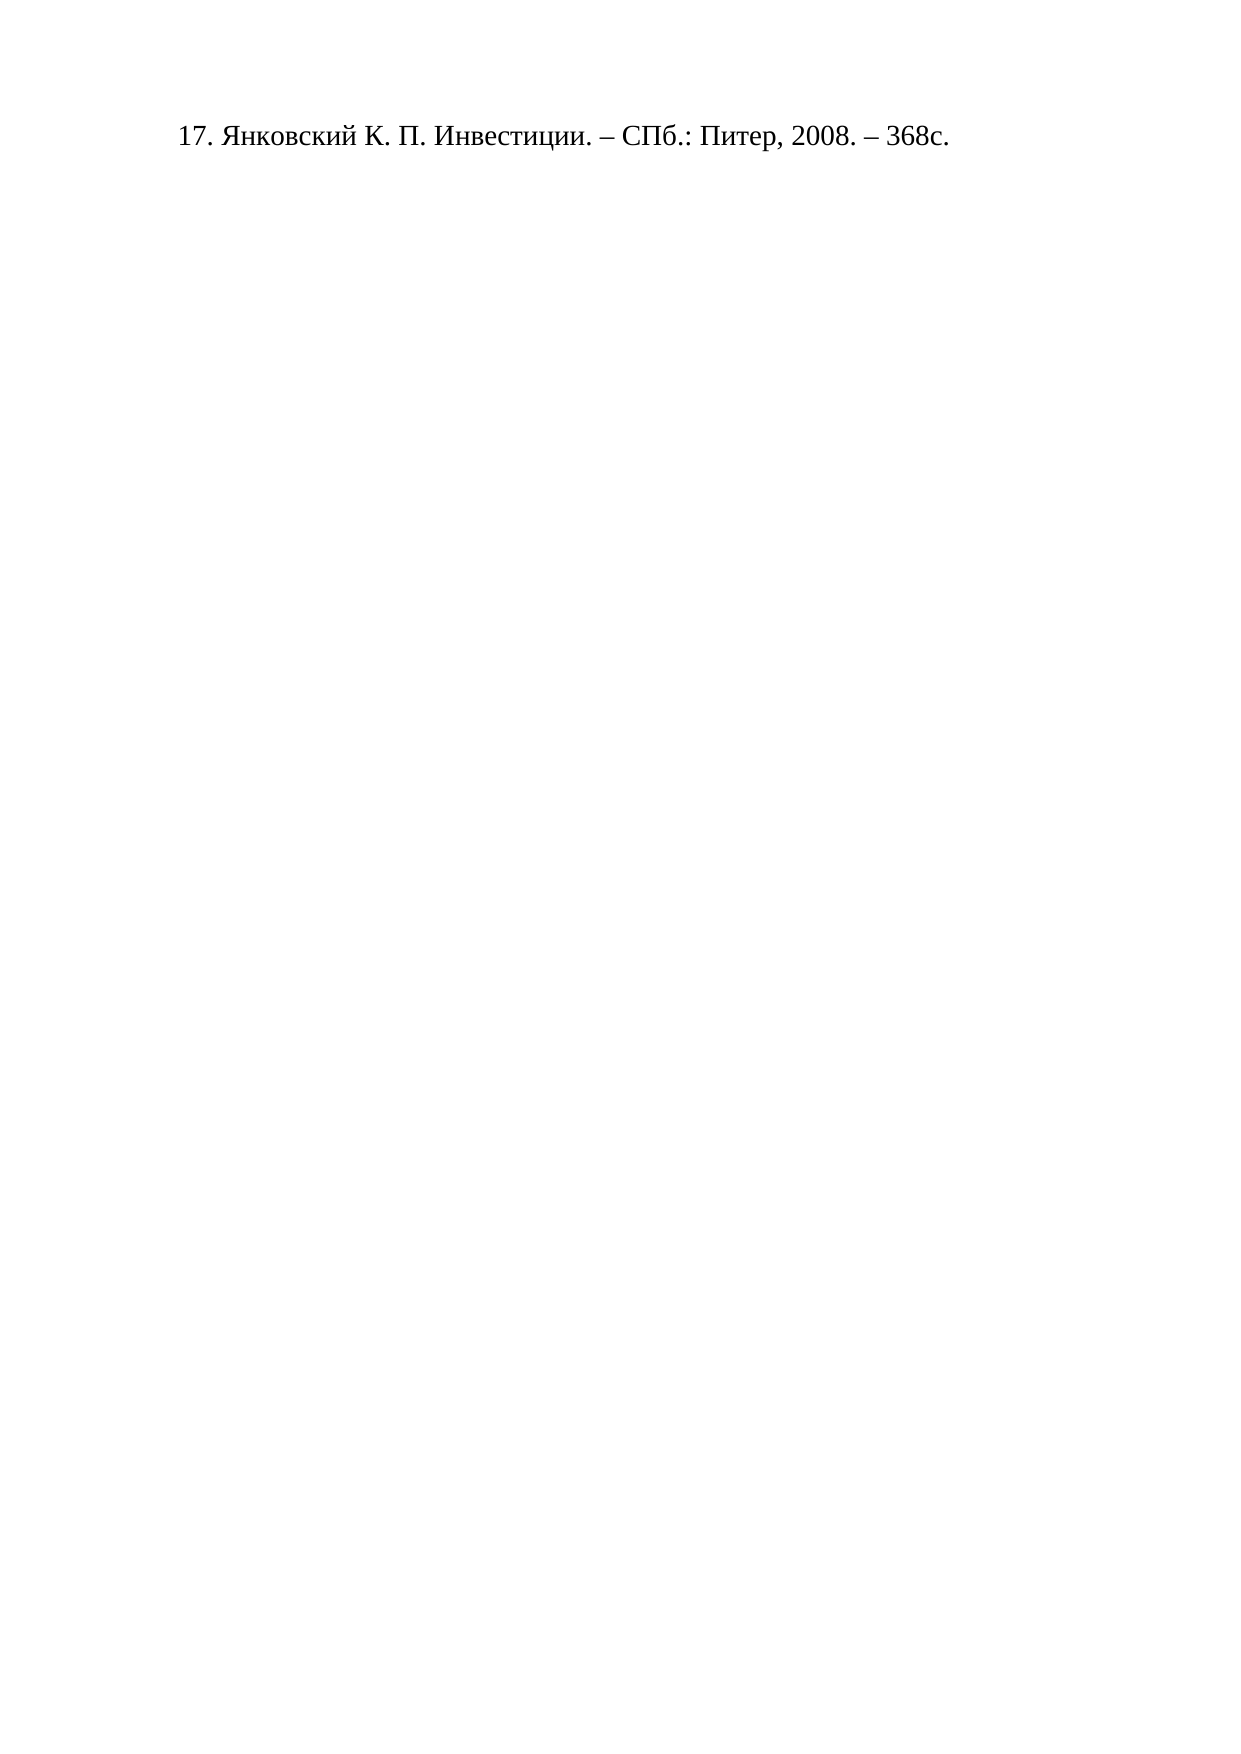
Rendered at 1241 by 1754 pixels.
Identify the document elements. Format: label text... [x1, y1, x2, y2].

text 17. Янковский К. П. Инвестиции. – СПб.: Питер, 2008. – 368с. [177, 118, 1152, 152]
